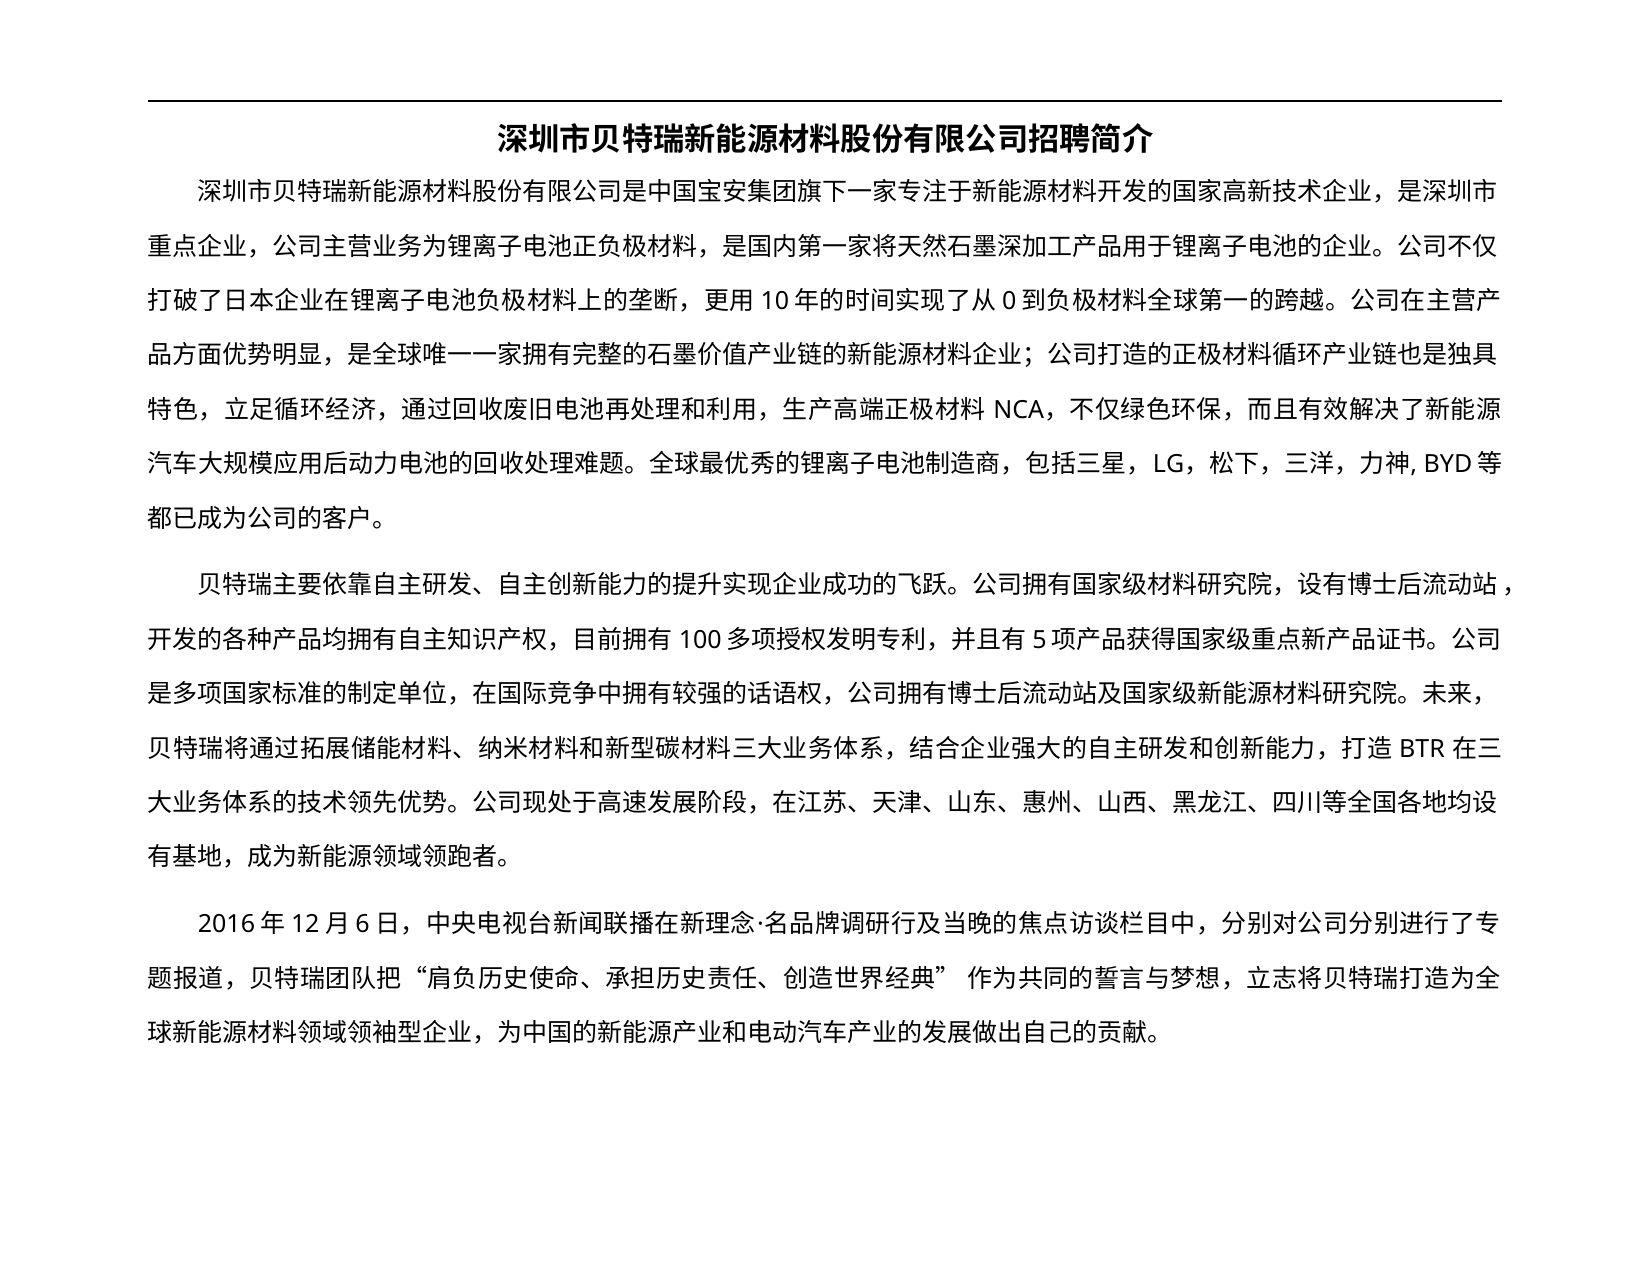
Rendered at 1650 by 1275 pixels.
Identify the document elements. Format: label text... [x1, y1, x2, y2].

text 贝特瑞主要依靠自主研发、自主创新能力的提升实现企业成功的飞跃。公司拥有国家级材料研究院，设有博士后流动站，开发的各种产品均拥有自主知识产权，目前拥有100多项授权发明专利，并且有5项产品获得国家级重点新产品证书。公司是多项国家标准的制定单位，在国际竞争中拥有较强的话语权，公司拥有博士后流动站及国家级新能源材料研究院。未来，贝特瑞将通过拓展储能材料、纳米材料和新型碳材料三大业务体系，结合企业强大的自主研发和创新能力，打造BTR 在三大业务体系的技术领先优势。公司现处于高速发展阶段，在江苏、天津、山东、惠州、山西、黑龙江、四川等全国各地均设有基地，成为新能源领域领跑者。 [148, 565, 1502, 873]
text 深圳市贝特瑞新能源材料股份有限公司是中国宝安集团旗下一家专注于新能源材料开发的国家高新技术企业，是深圳市重点企业，公司主营业务为锂离子电池正负极材料，是国内第一家将天然石墨深加工产品用于锂离子电池的企业。公司不仅打破了日本企业在锂离子电池负极材料上的垄断，更用10年的时间实现了从0到负极材料全球第一的跨越。公司在主营产品方面优势明显，是全球唯一一家拥有完整的石墨价值产业链的新能源材料企业；公司打造的正极材料循环产业链也是独具特色，立足循环经济，通过回收废旧电池再处理和利用，生产高端正极材料NCA，不仅绿色环保，而且有效解决了新能源汽车大规模应用后动力电池的回收处理难题。全球最优秀的锂离子电池制造商，包括三星，LG，松下，三洋，力神, BYD等都已成为公司的客户。 [148, 172, 1502, 534]
text 深圳市贝特瑞新能源材料股份有限公司招聘简介 [148, 114, 1502, 159]
text 2016年12月6日，中央电视台新闻联播在新理念·名品牌调研行及当晚的焦点访谈栏目中，分别对公司分别进行了专题报道，贝特瑞团队把“肩负历史使命、承担历史责任、创造世界经典” 作为共同的誓言与梦想，立志将贝特瑞打造为全球新能源材料领域领袖型企业，为中国的新能源产业和电动汽车产业的发展做出自己的贡献。 [148, 904, 1502, 1049]
